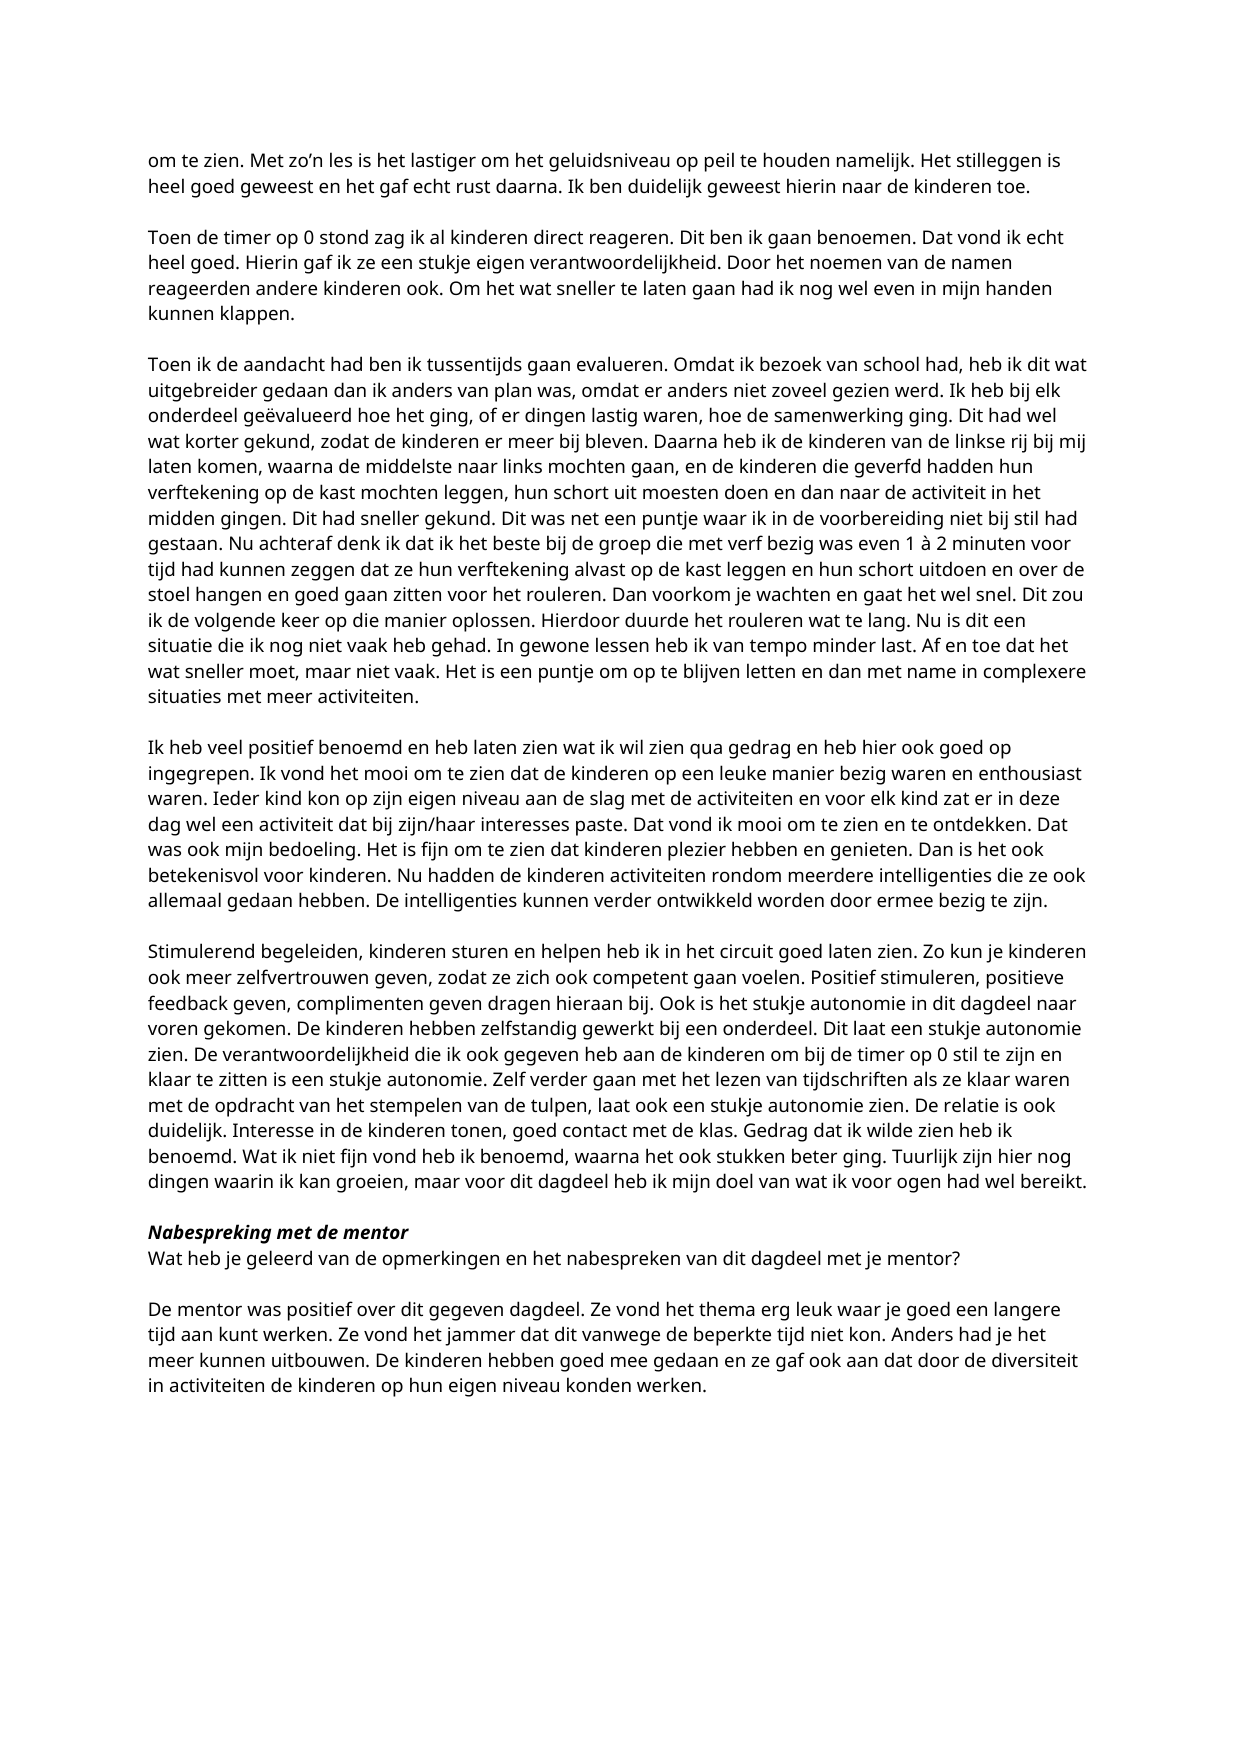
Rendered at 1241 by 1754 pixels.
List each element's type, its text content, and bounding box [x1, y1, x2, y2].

text Ik heb veel positief benoemd en heb laten zien wat ik wil zien qua gedrag en heb hier ook goed op ingegrepen. Ik vond het mooi om te zien dat de kinderen op een leuke manier bezig waren en enthousiast waren. Ieder kind kon op zijn eigen niveau aan de slag met de activiteiten en voor elk kind zat er in deze dag wel een activiteit dat bij zijn/haar interesses paste. Dat vond ik mooi om te zien en te ontdekken. Dat was ook mijn bedoeling. Het is fijn om te zien dat kinderen plezier hebben en genieten. Dan is het ook betekenisvol voor kinderen. Nu hadden de kinderen activiteiten rondom meerdere intelligenties die ze ook allemaal gedaan hebben. De intelligenties kunnen verder ontwikkeld worden door ermee bezig te zijn. [148, 734, 1093, 913]
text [148, 148, 1093, 199]
text Nabespreking met de mentor [148, 1219, 1093, 1245]
text De mentor was positief over dit gegeven dagdeel. Ze vond het thema erg leuk waar je goed een langere tijd aan kunt werken. Ze vond het jammer dat dit vanwege de beperkte tijd niet kon. Anders had je het meer kunnen uitbouwen. De kinderen hebben goed mee gedaan en ze gaf ook aan dat door de diversiteit in activiteiten de kinderen op hun eigen niveau konden werken. [148, 1296, 1093, 1398]
text Stimulerend begeleiden, kinderen sturen en helpen heb ik in het circuit goed laten zien. Zo kun je kinderen ook meer zelfvertrouwen geven, zodat ze zich ook competent gaan voelen. Positief stimuleren, positieve feedback geven, complimenten geven dragen hieraan bij. Ook is het stukje autonomie in dit dagdeel naar voren gekomen. De kinderen hebben zelfstandig gewerkt bij een onderdeel. Dit laat een stukje autonomie zien. De verantwoordelijkheid die ik ook gegeven heb aan de kinderen om bij de timer op 0 stil te zijn en klaar te zitten is een stukje autonomie. Zelf verder gaan met het lezen van tijdschriften als ze klaar waren met de opdracht van het stempelen van de tulpen, laat ook een stukje autonomie zien. De relatie is ook duidelijk. Interesse in de kinderen tonen, goed contact met de klas. Gedrag dat ik wilde zien heb ik benoemd. Wat ik niet fijn vond heb ik benoemd, waarna het ook stukken beter ging. Tuurlijk zijn hier nog dingen waarin ik kan groeien, maar voor dit dagdeel heb ik mijn doel van wat ik voor ogen had wel bereikt. [148, 939, 1093, 1194]
text Toen ik de aandacht had ben ik tussentijds gaan evalueren. Omdat ik bezoek van school had, heb ik dit wat uitgebreider gedaan dan ik anders van plan was, omdat er anders niet zoveel gezien werd. Ik heb bij elk onderdeel geëvalueerd hoe het ging, of er dingen lastig waren, hoe de samenwerking ging. Dit had wel wat korter gekund, zodat de kinderen er meer bij bleven. Daarna heb ik de kinderen van de linkse rij bij mij laten komen, waarna de middelste naar links mochten gaan, en de kinderen die geverfd hadden hun verftekening op de kast mochten leggen, hun schort uit moesten doen en dan naar de activiteit in het midden gingen. Dit had sneller gekund. Dit was net een puntje waar ik in de voorbereiding niet bij stil had gestaan. Nu achteraf denk ik dat ik het beste bij de groep die met verf bezig was even 1 à 2 minuten voor tijd had kunnen zeggen dat ze hun verftekening alvast op de kast leggen en hun schort uitdoen en over de stoel hangen en goed gaan zitten voor het rouleren. Dan voorkom je wachten en gaat het wel snel. Dit zou ik de volgende keer op die manier oplossen. Hierdoor duurde het rouleren wat te lang. Nu is dit een situatie die ik nog niet vaak heb gehad. In gewone lessen heb ik van tempo minder last. Af en toe dat het wat sneller moet, maar niet vaak. Het is een puntje om op te blijven letten en dan met name in complexere situaties met meer activiteiten. [148, 352, 1093, 709]
text Wat heb je geleerd van de opmerkingen en het nabespreken van dit dagdeel met je mentor? [148, 1245, 1093, 1271]
text Toen de timer op 0 stond zag ik al kinderen direct reageren. Dit ben ik gaan benoemen. Dat vond ik echt heel goed. Hierin gaf ik ze een stukje eigen verantwoordelijkheid. Door het noemen van de namen reageerden andere kinderen ook. Om het wat sneller te laten gaan had ik nog wel even in mijn handen kunnen klappen. [148, 224, 1093, 326]
